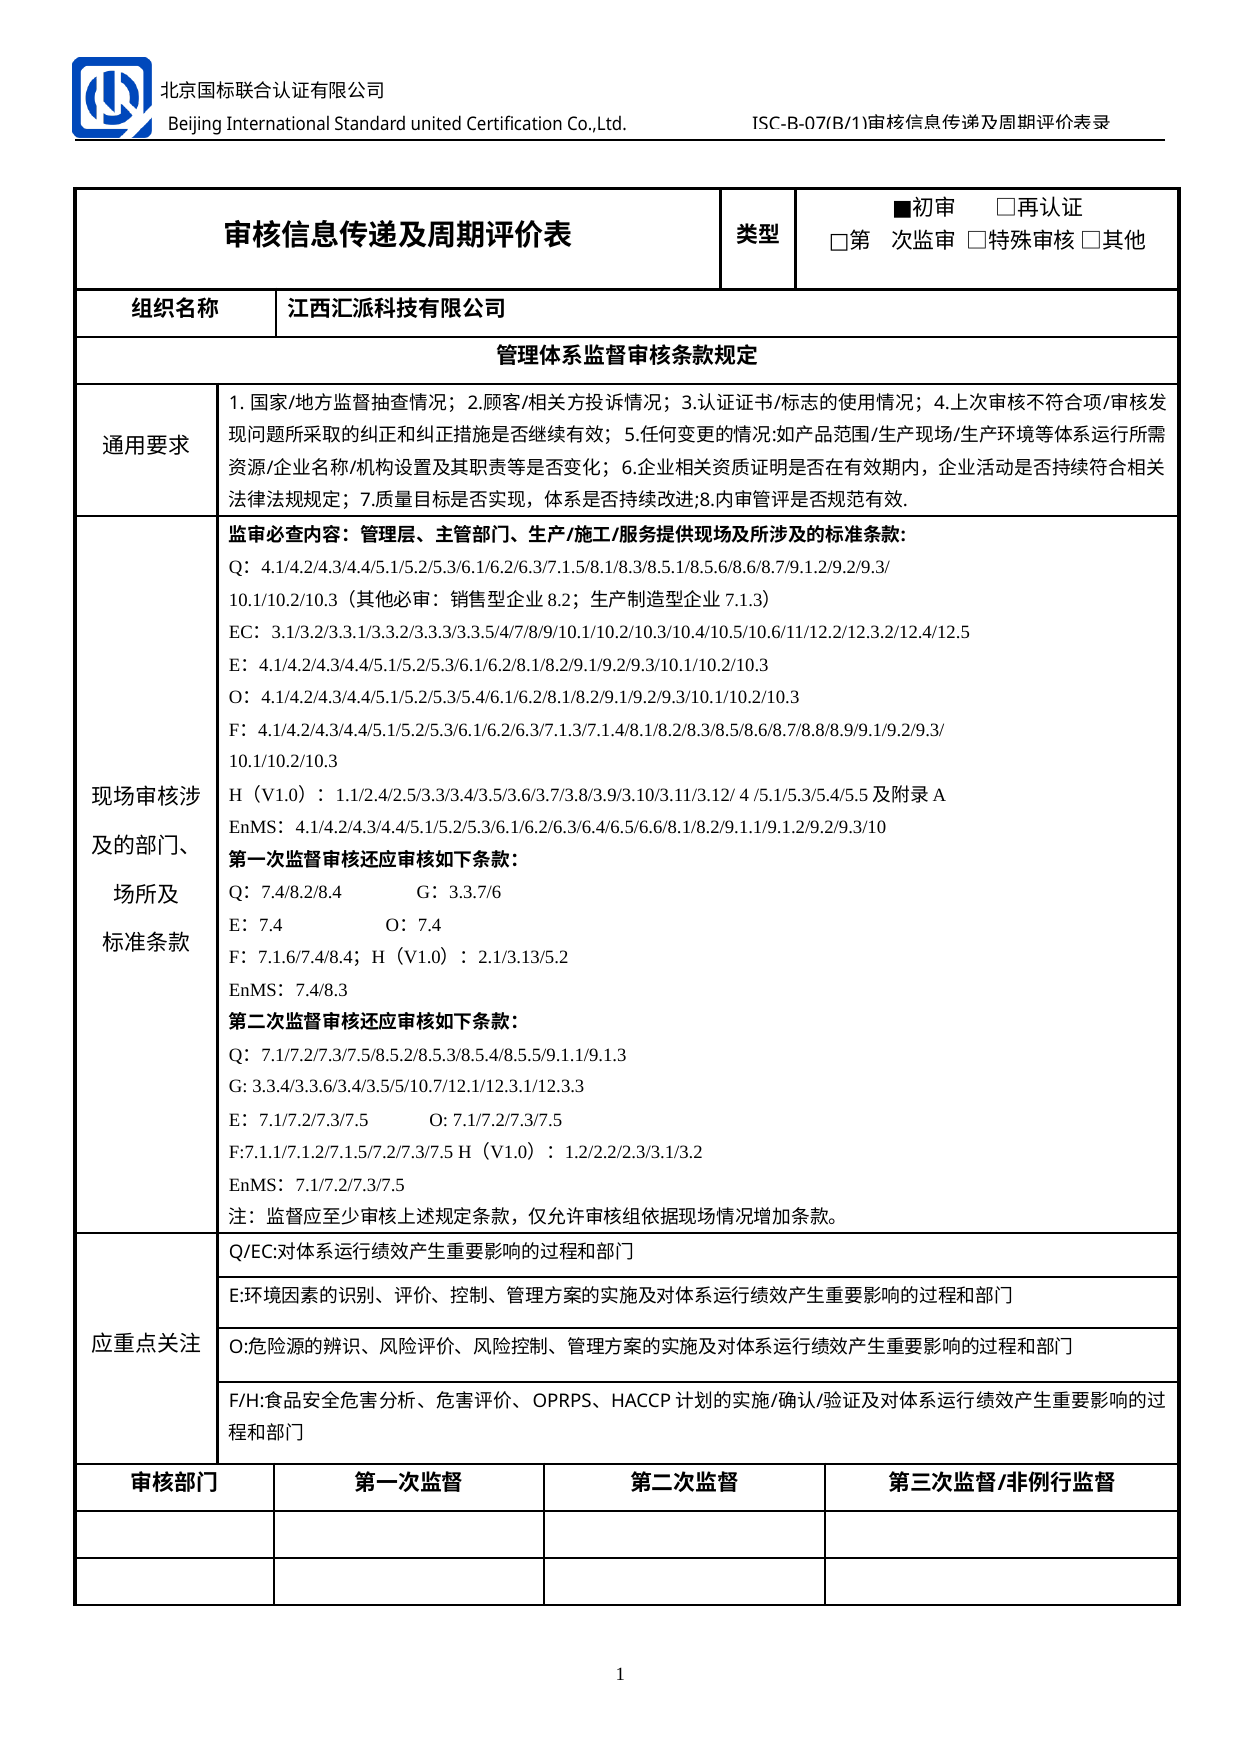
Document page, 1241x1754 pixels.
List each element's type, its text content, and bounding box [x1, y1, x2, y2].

table_cell 1. 国家/地方监督抽查情况；2.顾客/相关方投诉情况；3.认证证书/标志的使用情况；4.上次审核不符合项/审核发现问题所采取的纠正和纠正措施是否继续有效；5.任何变更的情况:如产品范围/生产现场/生产环境等体系运行所需资源/企业名称/机构设置及其职责等是否变化；6.企业相关资质证明是否在有效期内，企业活动是否持续符合相关法律法规规定；7.质量目标是否实现，体系是否持续改进;8.内审管评是否规范有效. [219, 385, 1177, 515]
table_header 审核信息传递及周期评价表 [77, 190, 719, 287]
table_cell 审核部门 [77, 1465, 273, 1509]
table_header 类型 [722, 190, 794, 287]
table_cell 第一次监督 [275, 1465, 543, 1509]
table_cell 第三次监督/非例行监督 [826, 1465, 1177, 1509]
table_cell 管理体系监督审核条款规定 [77, 338, 1177, 383]
table_cell 应重点关注 [77, 1234, 216, 1462]
table_cell 监审必查内容：管理层、主管部门、生产/施工/服务提供现场及所涉及的标准条款: Q：4.1/4.2/4.3/4.4/5.1/5.2/5.3/6.1/6.2/6.3/7.1.5/8.1/8.3/8.5.1/8.5.6/8.6/8.7/9.1.2/9.2/9.3/ 10.1/10.2/10.3（其他必审：销售型企业8.2；生产制造型企业7.1.3） EC：3.1/3.2/3.3.1/3.3.2/3.3.3/3.3.5/4/7/8/9/10.1/10.2/10.3/10.4/10.5/10.6/11/12.2/12.3.2/12.4/12.5 E：4.1/4.2/4.3/4.4/5.1/5.2/5.3/6.1/6.2/8.1/8.2/9.1/9.2/9.3/10.1/10.2/10.3 O：4.1/4.2/4.3/4.4/5.1/5.2/5.3/5.4/6.1/6.2/8.1/8.2/9.1/9.2/9.3/10.1/10.2/10.3 F：4.1/4.2/4.3/4.4/5.1/5.2/5.3/6.1/6.2/6.3/7.1.3/7.1.4/8.1/8.2/8.3/8.5/8.6/8.7/8.8/8.9/9.1/9.2/9.3/ 10.1/10.2/10.3 H（V1.0）：1.1/2.4/2.5/3.3/3.4/3.5/3.6/3.7/3.8/3.9/3.10/3.11/3.12/ 4 /5.1/5.3/5.4/5.5及附录A EnMS：4.1/4.2/4.3/4.4/5.1/5.2/5.3/6.1/6.2/6.3/6.4/6.5/6.6/8.1/8.2/9.1.1/9.1.2/9.2/9.3/10 第一次监督审核还应审核如下条款： Q：7.4/8.2/8.4 G：3.3.7/6 E：7.4 O：7.4 F：7.1.6/7.4/8.4；H（V1.0）：2.1/3.13/5.2 EnMS：7.4/8.3 第二次监督审核还应审核如下条款： Q：7.1/7.2/7.3/7.5/8.5.2/8.5.3/8.5.4/8.5.5/9.1.1/9.1.3 G: 3.3.4/3.3.6/3.4/3.5/5/10.7/12.1/12.3.1/12.3.3 E：7.1/7.2/7.3/7.5 O: 7.1/7.2/7.3/7.5 F:7.1.1/7.1.2/7.1.5/7.2/7.3/7.5 H（V1.0）：1.2/2.2/2.3/3.1/3.2 EnMS：7.1/7.2/7.3/7.5 注：监督应至少审核上述规定条款，仅允许审核组依据现场情况增加条款。 [219, 517, 1177, 1232]
table_cell [545, 1559, 824, 1604]
table_cell [275, 1512, 543, 1557]
table_cell [826, 1559, 1177, 1604]
table_header ■初审 □再认证 □第 次监审 □特殊审核 □其他 [797, 190, 1177, 287]
table_cell 第二次监督 [545, 1465, 824, 1509]
table_cell O:危险源的辨识、风险评价、风险控制、管理方案的实施及对体系运行绩效产生重要影响的过程和部门 [219, 1329, 1177, 1381]
table_cell Q/EC:对体系运行绩效产生重要影响的过程和部门 [219, 1234, 1177, 1276]
table_cell [77, 1512, 273, 1557]
table_cell 江西汇派科技有限公司 [277, 291, 1177, 336]
table_cell [77, 1559, 273, 1604]
picture [72, 57, 152, 138]
table_cell 通用要求 [77, 385, 216, 515]
table_cell 现场审核涉及的部门、场所及 标准条款 [77, 517, 216, 1232]
table_cell F/H:食品安全危害分析、危害评价、OPRPS、HACCP计划的实施/确认/验证及对体系运行绩效产生重要影响的过程和部门 [219, 1383, 1177, 1462]
table_cell [545, 1512, 824, 1557]
table_cell [275, 1559, 543, 1604]
table_cell [826, 1512, 1177, 1557]
table_cell 组织名称 [77, 291, 275, 336]
table_cell E:环境因素的识别、评价、控制、管理方案的实施及对体系运行绩效产生重要影响的过程和部门 [219, 1278, 1177, 1327]
